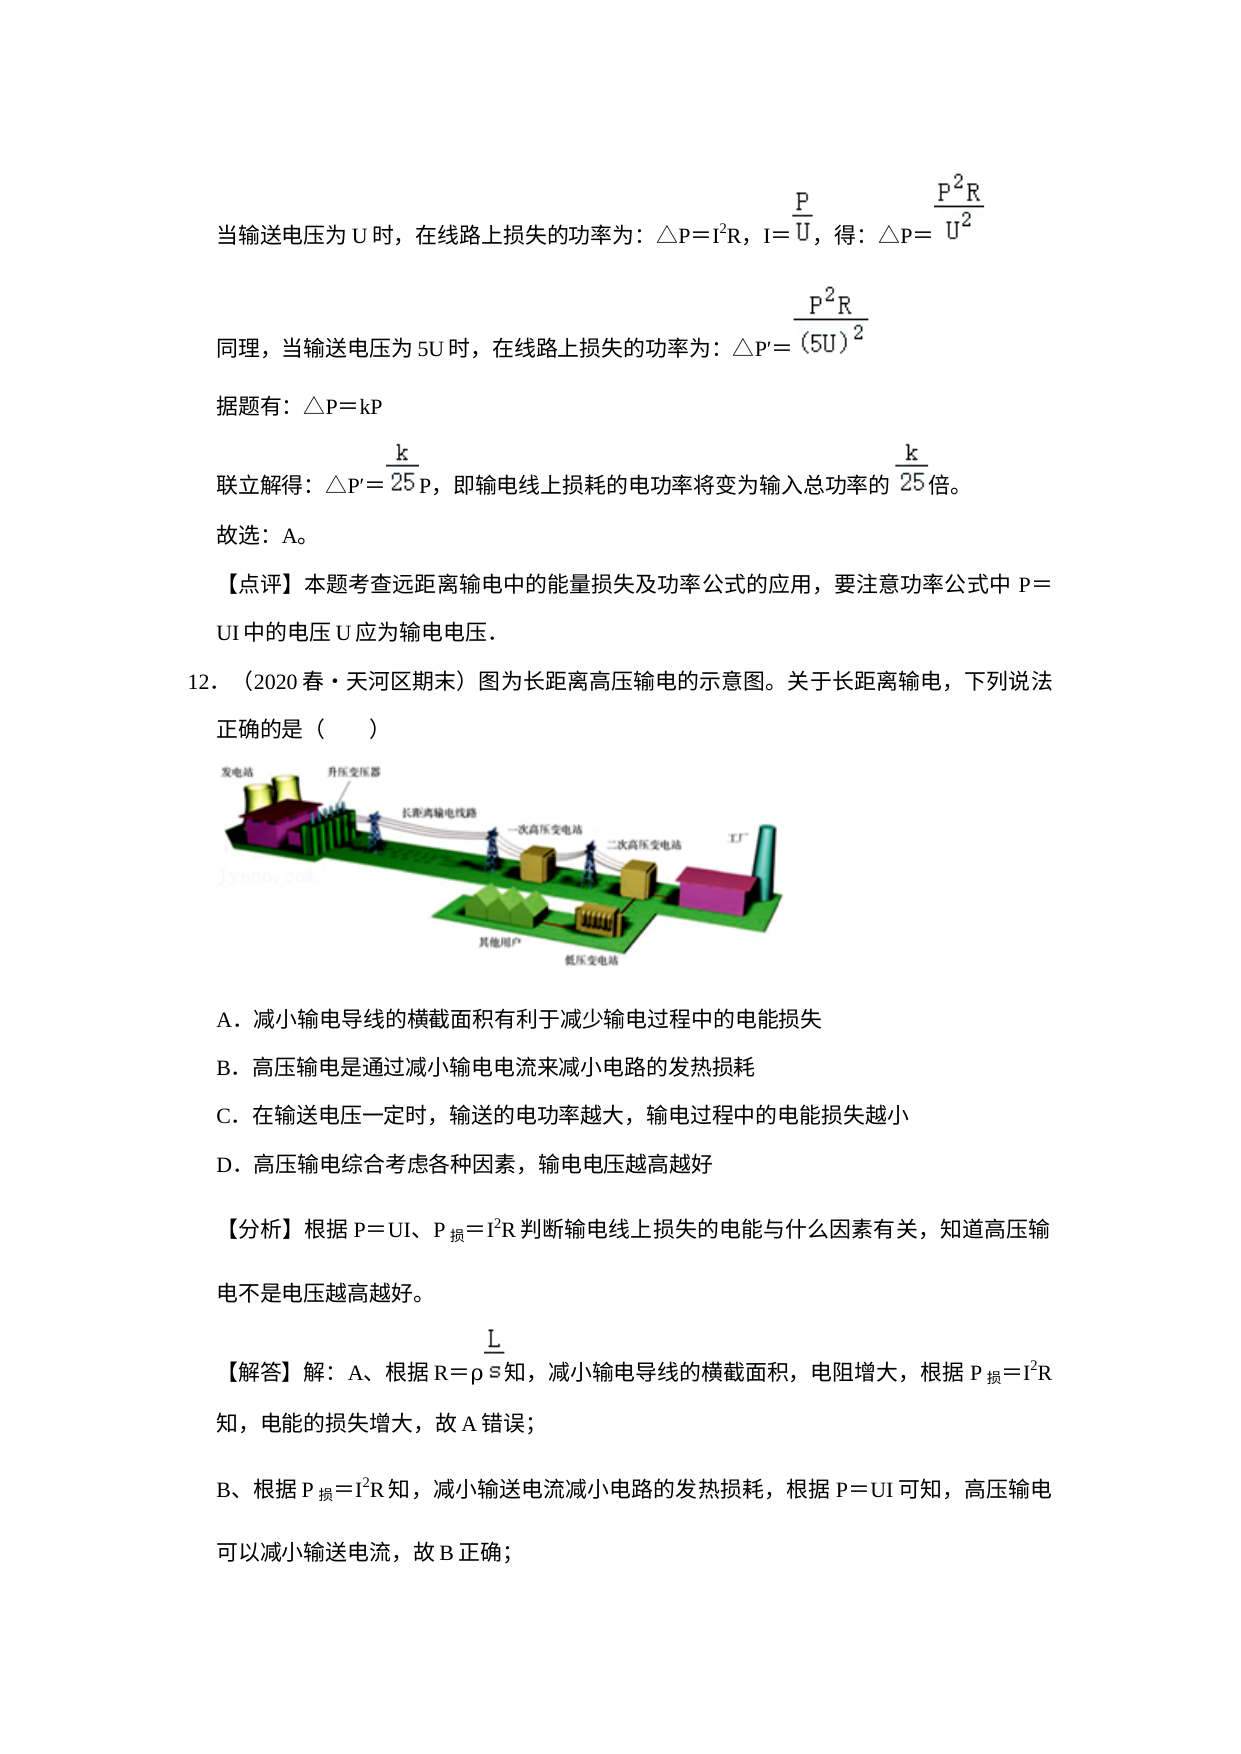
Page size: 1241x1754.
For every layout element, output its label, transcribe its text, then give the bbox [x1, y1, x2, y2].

text D．高压输电综合考虑各种因素，输电电压越高越好 [187, 1146, 1053, 1179]
picture [484, 1325, 505, 1381]
text B．高压输电是通过减小输电电流来减小电路的发热损耗 [187, 1049, 1053, 1082]
picture [895, 438, 929, 494]
text 联立解得：△P′＝P，即输电线上损耗的电功率将变为输入总功率的 倍。 [216, 437, 1053, 502]
text 当输送电压为U时，在线路上损失的功率为：△P＝I2R，I＝，得：△P＝ [216, 162, 1053, 259]
text 【点评】本题考查远距离输电中的能量损失及功率公式的应用，要注意功率公式中P＝UI中的电压U应为输电电压． [216, 566, 1053, 647]
text B、根据P损＝I2R知，减小输送电流减小电路的发热损耗，根据P＝UI可知，高压输电可以减小输送电流，故B正确； [216, 1454, 1053, 1567]
picture [386, 438, 419, 494]
text 12．（2020春•天河区期末）图为长距离高压输电的示意图。关于长距离输电，下列说法正确的是（ ） [187, 663, 1053, 744]
text 【分析】根据P＝UI、P损＝I2R判断输电线上损失的电能与什么因素有关，知道高压输电不是电压越高越好。 [216, 1194, 1053, 1308]
picture [216, 760, 788, 972]
text 故选：A。 [216, 518, 1053, 550]
picture [793, 285, 869, 357]
text 【解答】解：A、根据R＝ρ知，减小输电导线的横截面积，电阻增大，根据P损＝I2R知，电能的损失增大，故A错误； [216, 1324, 1053, 1438]
text C．在输送电压一定时，输送的电功率越大，输电过程中的电能损失越小 [187, 1098, 1053, 1130]
picture [934, 171, 985, 244]
text 据题有：△P＝kP [216, 389, 1053, 421]
text 同理，当输送电压为5U时，在线路上损失的功率为：△P′＝ [216, 275, 1053, 373]
picture [792, 188, 813, 244]
text A．减小输电导线的横截面积有利于减少输电过程中的电能损失 [187, 1001, 1053, 1034]
